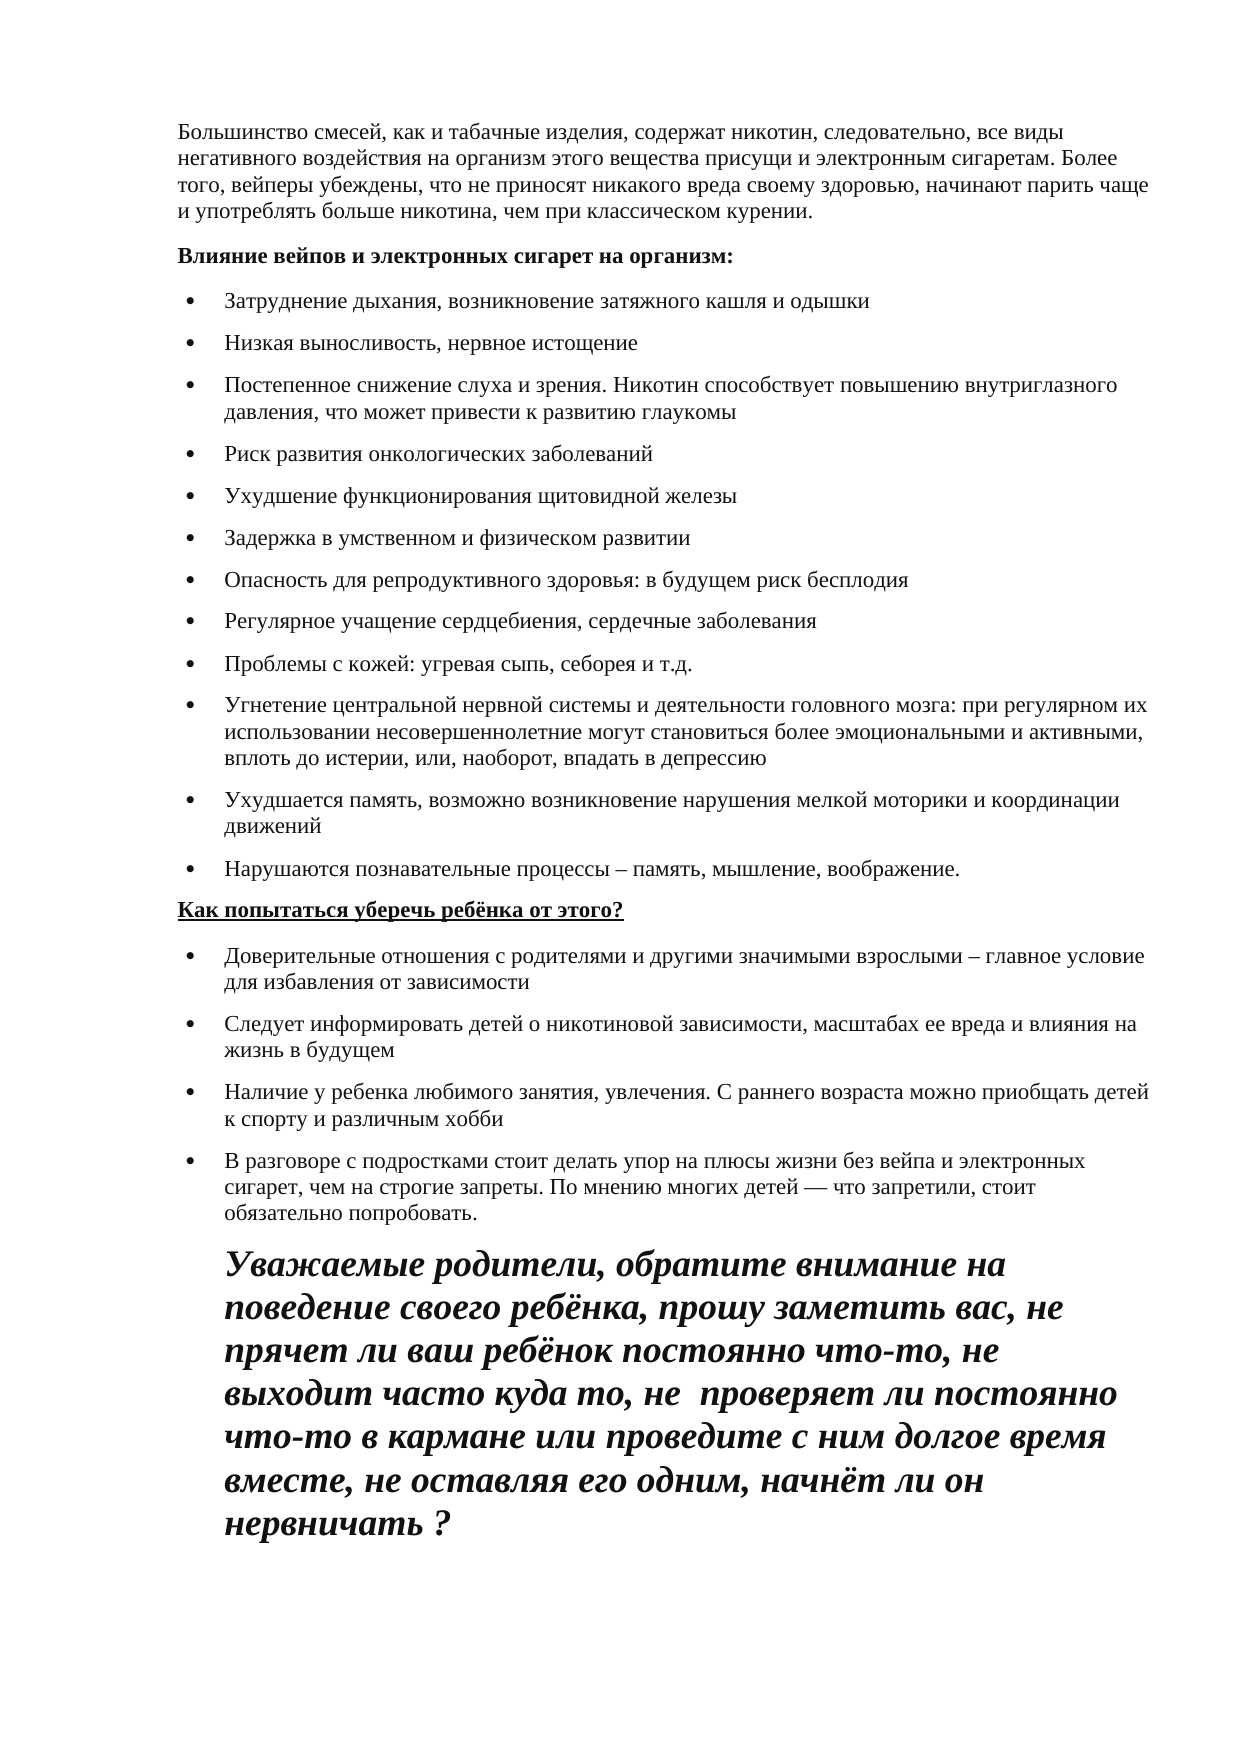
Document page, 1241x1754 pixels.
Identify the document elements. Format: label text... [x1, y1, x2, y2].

list Постепенное снижение слуха и зрения. Никотин способствует повышению внутриглазного давления, что может привести к развитию глаукомы [187, 371, 1152, 424]
list Следует информировать детей о никотиновой зависимости, масштабах ее вреда и влияния на жизнь в будущем [187, 1010, 1152, 1063]
list Опасность для репродуктивного здоровья: в будущем риск бесплодия [187, 566, 1152, 592]
list Угнетение центральной нервной системы и деятельности головного мозга: при регулярном их использовании несовершеннолетние могут становиться более эмоциональными и активными, вплоть до истерии, или, наоборот, впадать в депрессию [187, 692, 1152, 771]
list В разговоре с подростками стоит делать упор на плюсы жизни без вейпа и электронных сигарет, чем на строгие запреты. По мнению многих детей — что запретили, стоит обязательно попробовать. [187, 1147, 1152, 1226]
list Ухудшается память, возможно возникновение нарушения мелкой моторики и координации движений [187, 786, 1152, 839]
text Большинство смесей, как и табачные изделия, содержат никотин, следовательно, все виды негативного воздействия на организм этого вещества присущи и электронным сигаретам. Более того, вейперы убеждены, что не приносят никакого вреда своему здоровью, начинают парить чаще и употреблять больше никотина, чем при классическом курении. [177, 118, 1152, 223]
list Ухудшение функционирования щитовидной железы [187, 482, 1152, 508]
list Доверительные отношения с родителями и другими значимыми взрослыми – главное условие для избавления от зависимости [187, 942, 1152, 994]
list Нарушаются познавательные процессы – память, мышление, воображение. [187, 854, 1152, 881]
text Уважаемые родители, обратите внимание на поведение своего ребёнка, прошу заметить вас, не прячет ли ваш ребёнок постоянно что-то, не выходит часто куда то, не проверяет ли постоянно что-то в кармане или проведите с ним долгое время вместе, не оставляя его одним, начнёт ли он нервничать ? [224, 1241, 1152, 1543]
list Проблемы с кожей: угревая сыпь, себорея и т.д. [187, 649, 1152, 676]
list Затруднение дыхания, возникновение затяжного кашля и одышки [187, 287, 1152, 314]
text Как попытаться уберечь ребёнка от этого? [177, 897, 1152, 923]
list Задержка в умственном и физическом развитии [187, 524, 1152, 550]
list Регулярное учащение сердцебиения, сердечные заболевания [187, 608, 1152, 634]
list Риск развития онкологических заболеваний [187, 440, 1152, 466]
list Низкая выносливость, нервное истощение [187, 329, 1152, 356]
text Влияние вейпов и электронных сигарет на организм: [177, 242, 1152, 269]
list Наличие у ребенка любимого занятия, увлечения. С раннего возраста можно приобщать детей к спорту и различным хобби [187, 1078, 1152, 1131]
